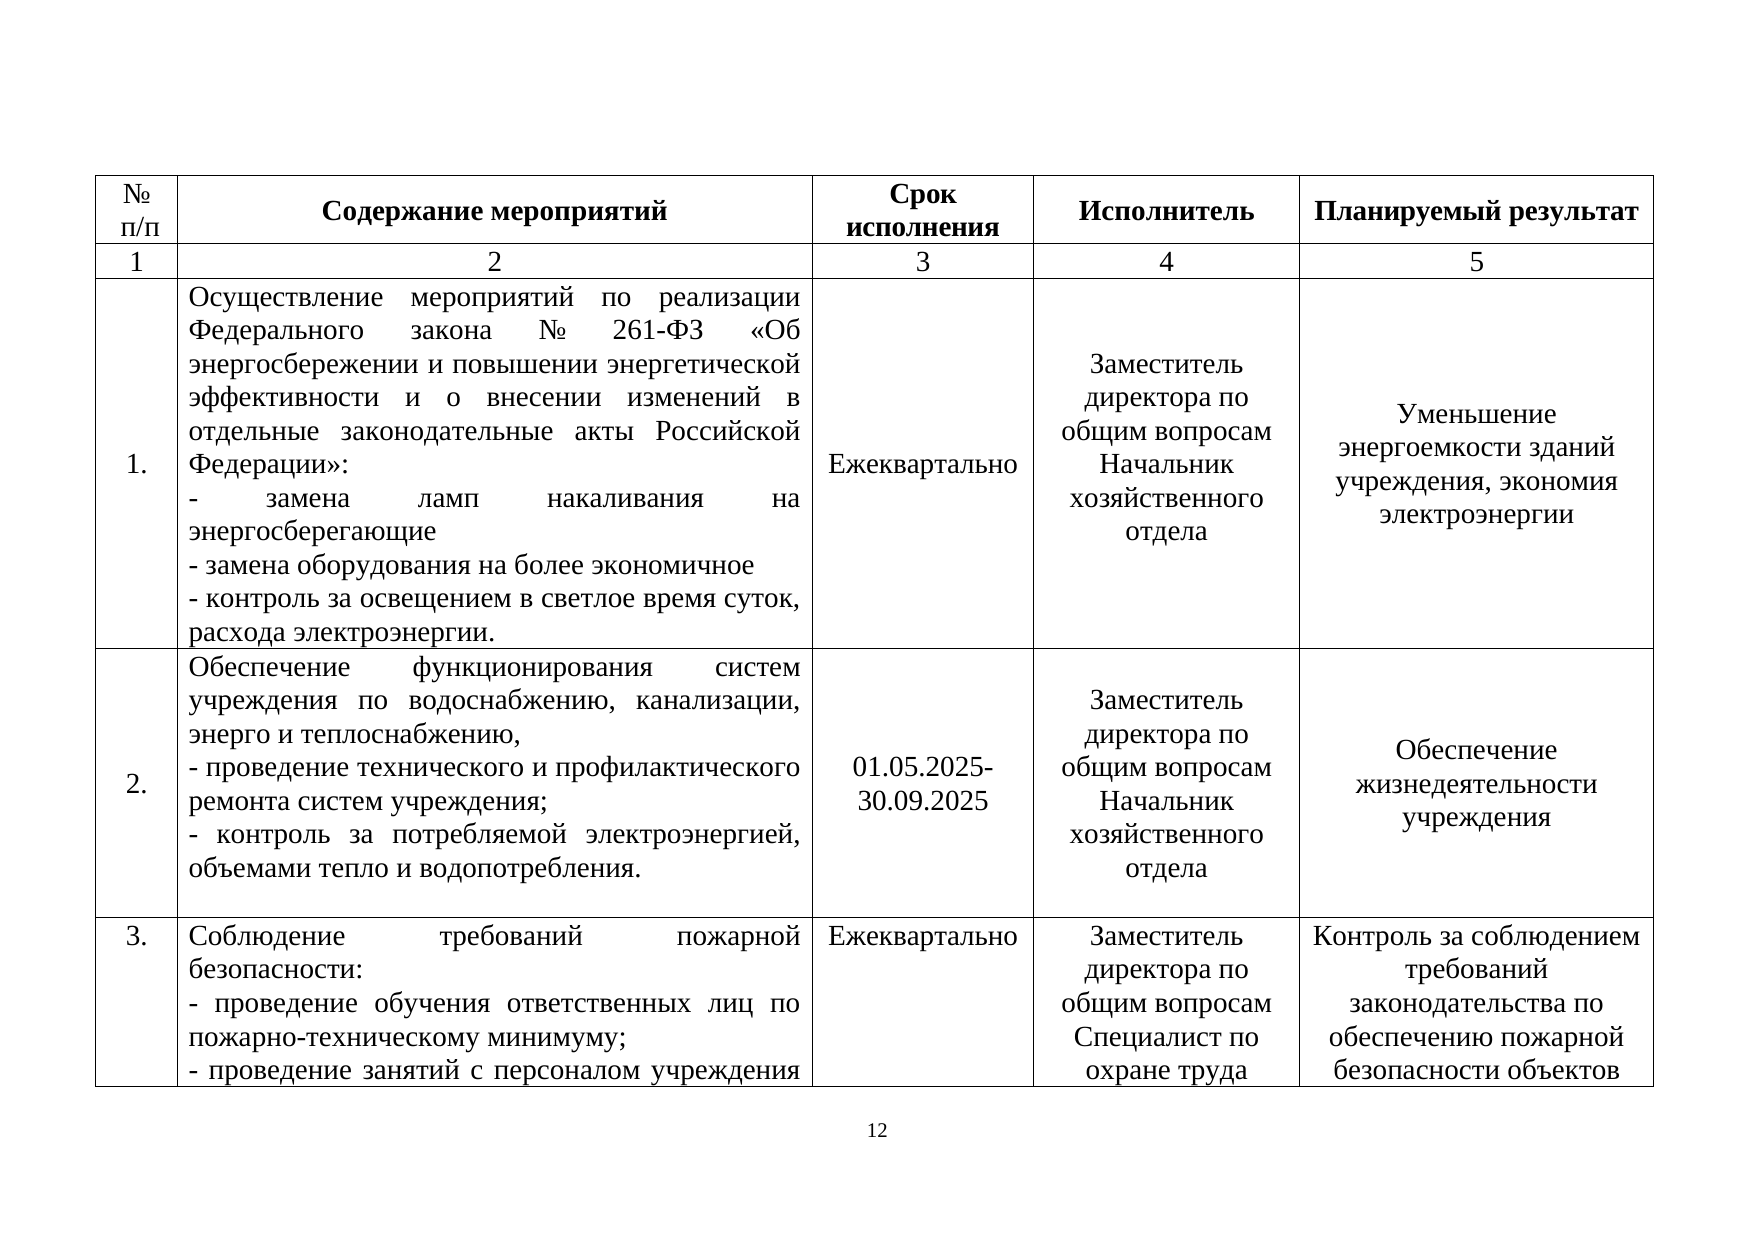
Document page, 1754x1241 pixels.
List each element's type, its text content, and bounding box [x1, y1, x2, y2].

table_header Исполнитель [1034, 176, 1299, 243]
table_cell 4 [1034, 244, 1299, 278]
table_cell 2. [96, 649, 177, 917]
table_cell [1300, 918, 1653, 1086]
table_cell Осуществление мероприятий по реализации Федерального закона № 261-ФЗ «Об энергосбережении и повышении энергетической эффективности и о внесении изменений в отдельные законодательные акты Российской Федерации»: - замена ламп накаливания на энергосберегающие - замена оборудования на более экономичное - контроль за освещением в светлое время суток, расхода электроэнергии. [178, 279, 812, 648]
table_cell 5 [1300, 244, 1653, 278]
table_cell 2 [178, 244, 812, 278]
table_cell Заместитель директора по общим вопросам Начальник хозяйственного отдела [1034, 649, 1299, 917]
table_cell Обеспечение функционирования систем учреждения по водоснабжению, канализации, энерго и теплоснабжению, - проведение технического и профилактического ремонта систем учреждения; - контроль за потребляемой электроэнергией, объемами тепло и водопотребления. [178, 649, 812, 917]
table_cell 01.05.2025-30.09.2025 [813, 649, 1033, 917]
table_header Содержание мероприятий [178, 176, 812, 243]
table_cell 1 [96, 244, 177, 278]
table_cell 3 [813, 244, 1033, 278]
table_cell Ежеквартально [813, 918, 1033, 1086]
table_cell Обеспечение жизнедеятельности учреждения [1300, 649, 1653, 917]
table_cell Уменьшение энергоемкости зданий учреждения, экономия электроэнергии [1300, 279, 1653, 648]
table_header № п/п [96, 176, 177, 243]
table_cell Ежеквартально [813, 279, 1033, 648]
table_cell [178, 918, 812, 1086]
table_header Планируемый результат [1300, 176, 1653, 243]
table_header Срок исполнения [813, 176, 1033, 243]
table_cell 3. [96, 918, 177, 1086]
table_cell Заместитель директора по общим вопросам Начальник хозяйственного отдела [1034, 279, 1299, 648]
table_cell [1034, 918, 1299, 1086]
table_cell 1. [96, 279, 177, 648]
